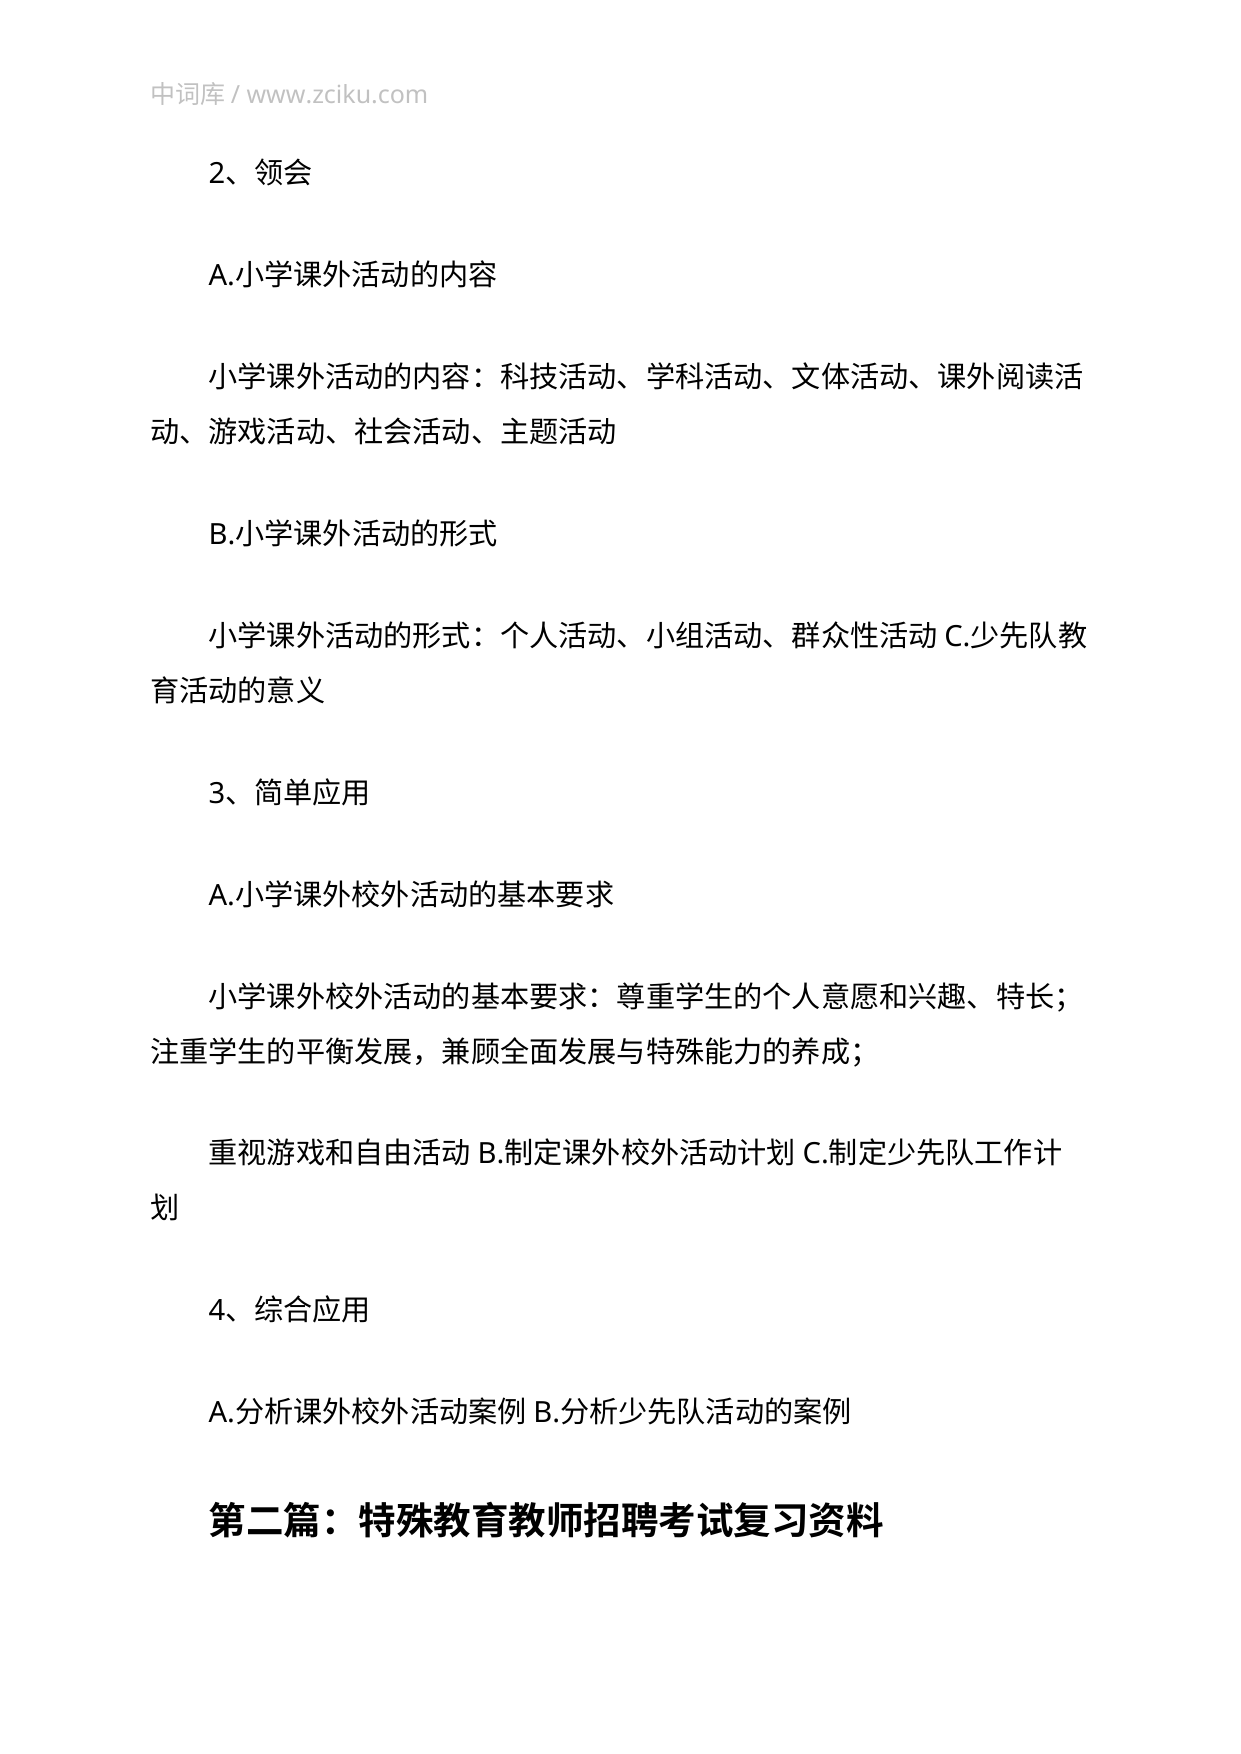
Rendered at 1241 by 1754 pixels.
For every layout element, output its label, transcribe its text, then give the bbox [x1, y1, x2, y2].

text 小学课外活动的形式：个人活动、小组活动、群众性活动 C.少先队教育活动的意义 [150, 613, 1090, 710]
text 3、简单应用 [150, 769, 1090, 812]
text 小学课外校外活动的基本要求：尊重学生的个人意愿和兴趣、特长； 注重学生的平衡发展，兼顾全面发展与特殊能力的养成； [150, 973, 1090, 1071]
text 第二篇：特殊教育教师招聘考试复习资料 [150, 1491, 1090, 1545]
text B.小学课外活动的形式 [150, 511, 1090, 553]
text 小学课外活动的内容：科技活动、学科活动、文体活动、课外阅读活动、游戏活动、社会活动、主题活动 [150, 354, 1090, 451]
text A.小学课外活动的内容 [150, 252, 1090, 294]
text A.小学课外校外活动的基本要求 [150, 871, 1090, 914]
text A.分析课外校外活动案例 B.分析少先队活动的案例 [150, 1389, 1090, 1431]
text 2、领会 [150, 150, 1090, 192]
text 4、综合应用 [150, 1287, 1090, 1329]
text 重视游戏和自由活动 B.制定课外校外活动计划 C.制定少先队工作计划 [150, 1130, 1090, 1227]
